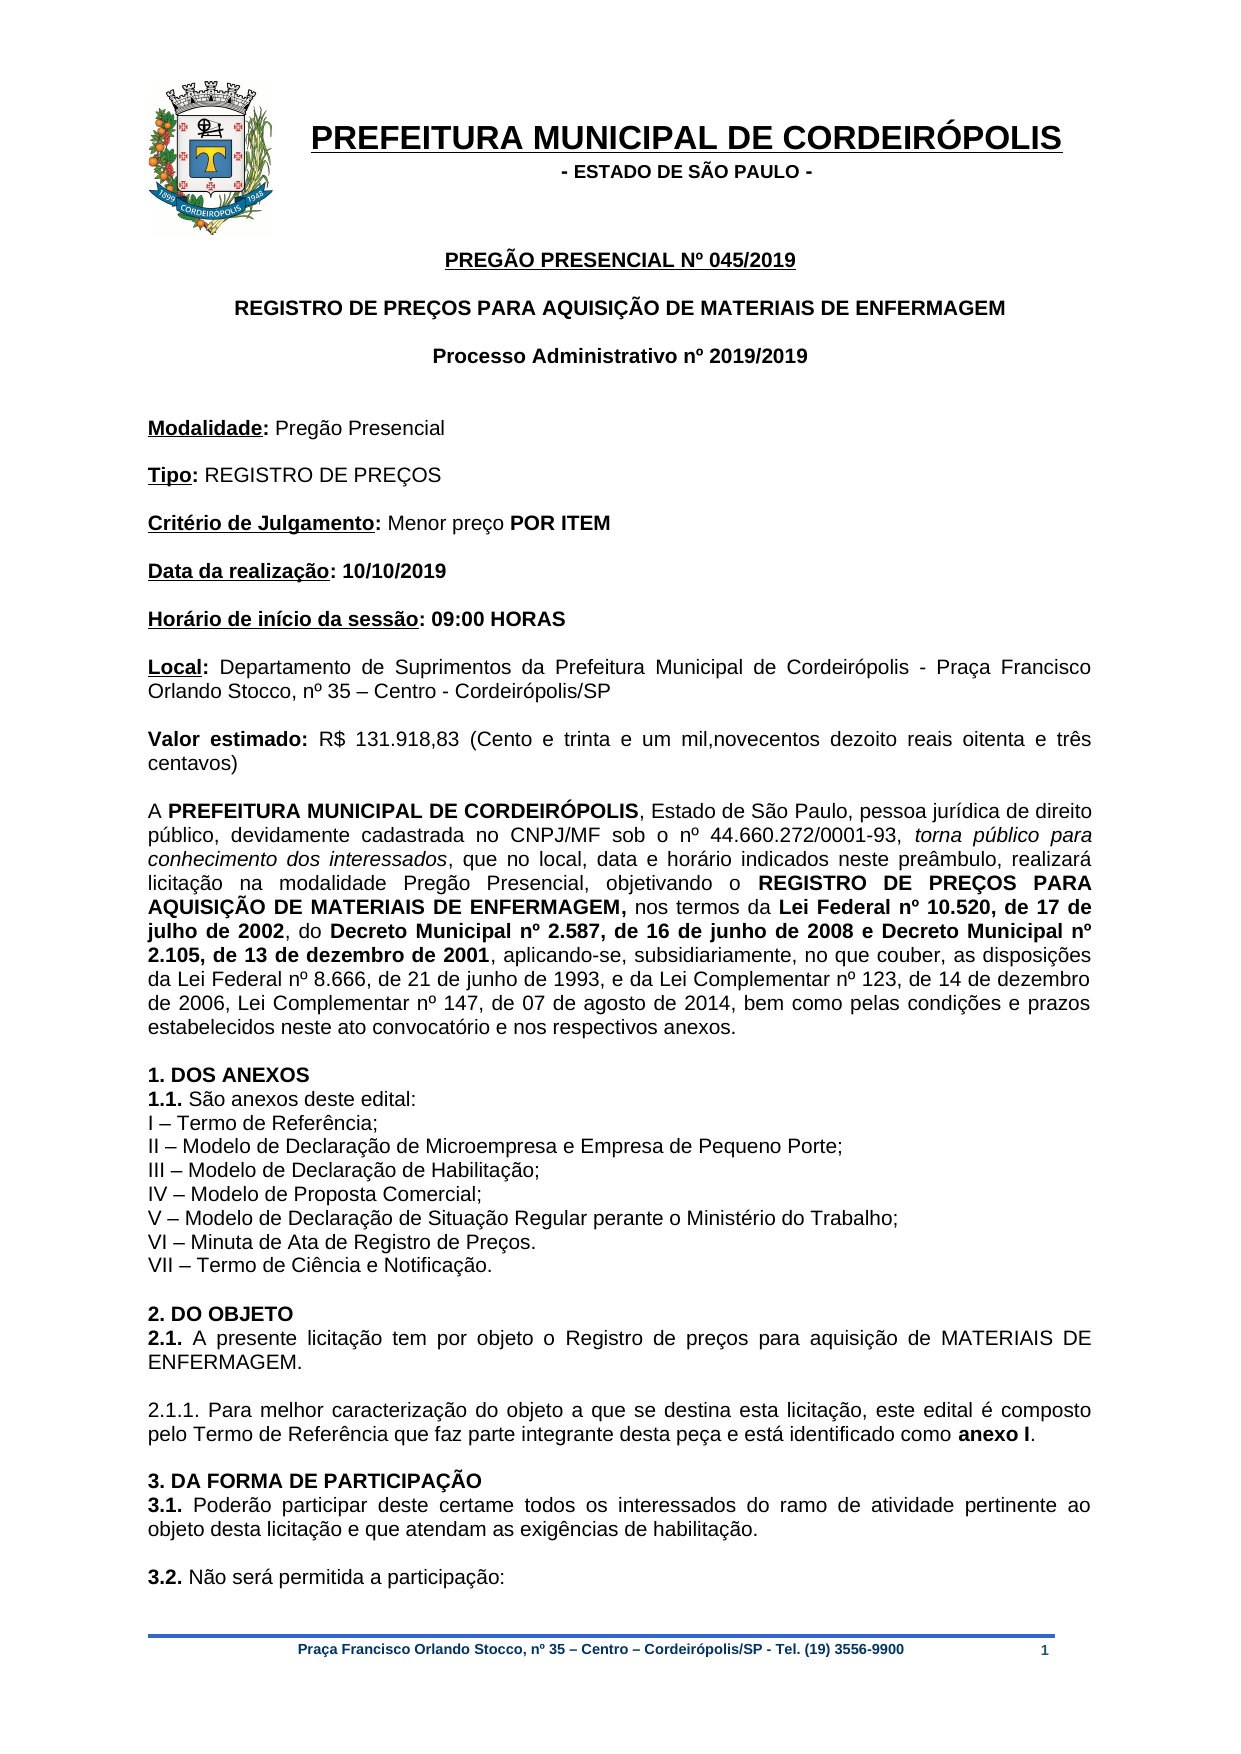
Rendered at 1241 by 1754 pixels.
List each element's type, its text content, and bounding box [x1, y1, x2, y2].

text V – Modelo de Declaração de Situação Regular perante o Ministério do Trabalho; [148, 1206, 1092, 1230]
text Horário de início da sessão: 09:00 HORAS [148, 607, 1092, 631]
text I – Termo de Referência; [148, 1110, 1092, 1134]
text Valor estimado: R$ 131.918,83 (Cento e trinta e um mil,novecentos dezoito reais oitenta e três centavos) [148, 727, 1092, 775]
text 1.1. São anexos deste edital: [148, 1086, 1092, 1110]
text 3.2. Não será permitida a participação: [148, 1565, 1092, 1589]
text Modalidade: Pregão Presencial [148, 415, 1092, 439]
text III – Modelo de Declaração de Habilitação; [148, 1158, 1092, 1182]
text 2.1.1. Para melhor caracterização do objeto a que se destina esta licitação, este edital é composto pelo Termo de Referência que faz parte integrante desta peça e está identificado como anexo I. [148, 1397, 1092, 1445]
text Critério de Julgamento: Menor preço POR ITEM [148, 511, 1092, 535]
text 3.1. Poderão participar deste certame todos os interessados do ramo de atividade pertinente ao objeto desta licitação e que atendam as exigências de habilitação. [148, 1493, 1092, 1541]
text IV – Modelo de Proposta Comercial; [148, 1182, 1092, 1206]
picture [148, 81, 273, 235]
text 3. DA FORMA DE PARTICIPAÇÃO [148, 1469, 1092, 1493]
text A PREFEITURA MUNICIPAL DE CORDEIRÓPOLIS, Estado de São Paulo, pessoa jurídica de direito público, devidamente cadastrada no CNPJ/MF sob o nº 44.660.272/0001-93, torna público para conhecimento dos interessados, que no local, data e horário indicados neste preâmbulo, realizará licitação na modalidade Pregão Presencial, objetivando o REGISTRO DE PREÇOS PARA AQUISIÇÃO DE MATERIAIS DE ENFERMAGEM, nos termos da Lei Federal nº 10.520, de 17 de julho de 2002, do Decreto Municipal nº 2.587, de 16 de junho de 2008 e Decreto Municipal nº 2.105, de 13 de dezembro de 2001, aplicando-se, subsidiariamente, no que couber, as disposições da Lei Federal nº 8.666, de 21 de junho de 1993, e da Lei Complementar nº 123, de 14 de dezembro de 2006, Lei Complementar nº 147, de 07 de agosto de 2014, bem como pelas condições e prazos estabelecidos neste ato convocatório e nos respectivos anexos. [148, 799, 1092, 1038]
text REGISTRO DE PREÇOS PARA AQUISIÇÃO DE MATERIAIS DE ENFERMAGEM [148, 296, 1092, 319]
text II – Modelo de Declaração de Microempresa e Empresa de Pequeno Porte; [148, 1134, 1092, 1158]
text 1. DOS ANEXOS [148, 1062, 1092, 1086]
text 2. DO OBJETO [148, 1302, 1092, 1326]
text VII – Termo de Ciência e Notificação. [148, 1254, 899, 1278]
subtitle PREGÃO PRESENCIAL Nº 045/2019 [148, 248, 1092, 272]
text VI – Minuta de Ata de Registro de Preços. [148, 1230, 1092, 1254]
text Processo Administrativo nº 2019/2019 [148, 343, 1092, 367]
text Local: Departamento de Suprimentos da Prefeitura Municipal de Cordeirópolis - Praça Francisco Orlando Stocco, nº 35 – Centro - Cordeirópolis/SP [148, 655, 1092, 703]
text Tipo: REGISTRO DE PREÇOS [148, 463, 1092, 487]
text 2.1. A presente licitação tem por objeto o Registro de preços para aquisição de MATERIAIS DE ENFERMAGEM. [148, 1326, 1092, 1373]
text Data da realização: 10/10/2019 [148, 559, 1092, 583]
